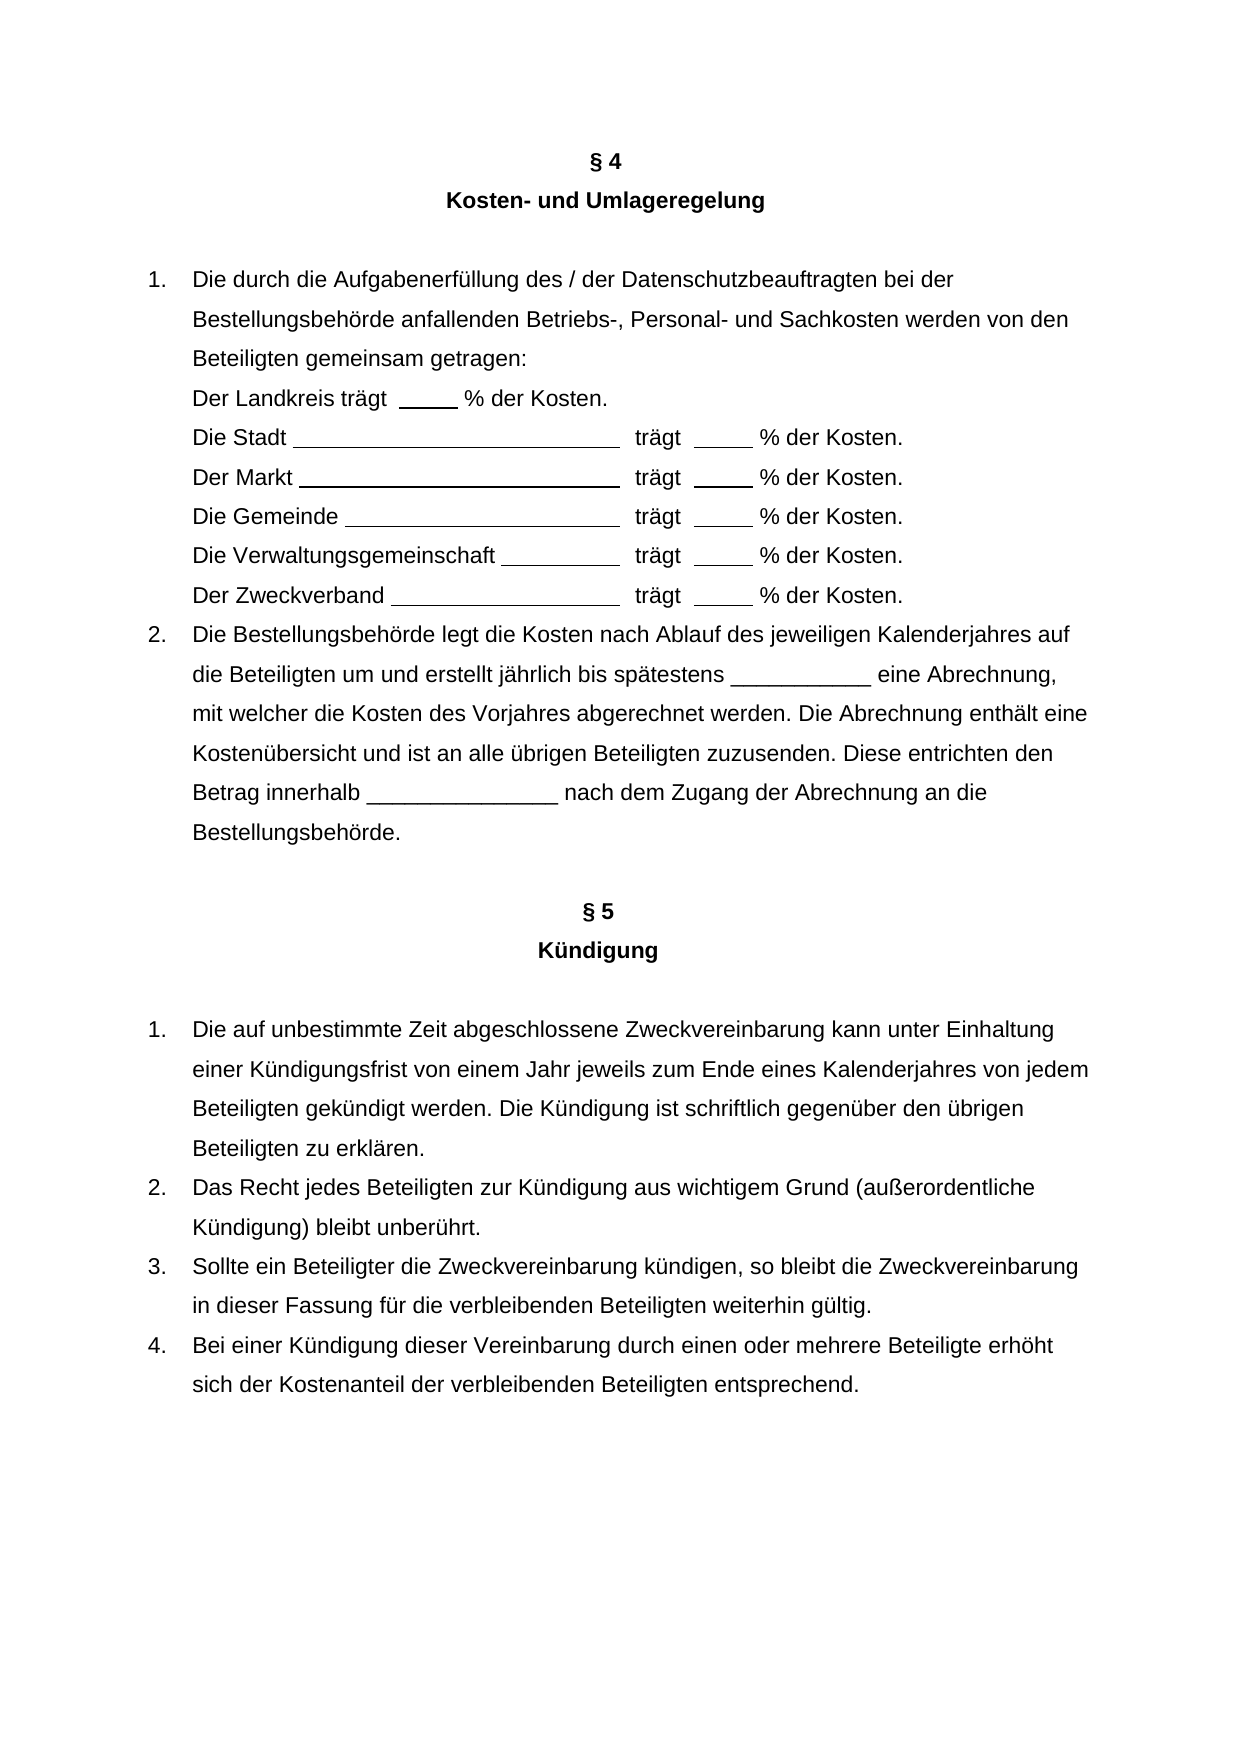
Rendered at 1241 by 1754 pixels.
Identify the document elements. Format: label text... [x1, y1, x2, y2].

text Der Markt trägt % der Kosten. [192, 463, 1093, 490]
list Bei einer Kündigung dieser Vereinbarung durch einen oder mehrere Beteiligte erhöht sich der Kostenanteil der verbleibenden Beteiligten entsprechend. [148, 1332, 1093, 1398]
list Die auf unbestimmte Zeit abgeschlossene Zweckvereinbarung kann unter Einhaltung einer Kündigungsfrist von einem Jahr jeweils zum Ende eines Kalenderjahres von jedem Beteiligten gekündigt werden. Die Kündigung ist schriftlich gegenüber den übrigen Beteiligten zu erklären. [148, 1016, 1093, 1161]
text Die Verwaltungsgemeinschaft trägt % der Kosten. [192, 542, 1093, 569]
text Kosten- und Umlageregelung [148, 187, 1063, 213]
list Das Recht jedes Beteiligten zur Kündigung aus wichtigem Grund (außerordentliche Kündigung) bleibt unberührt. [148, 1174, 1093, 1240]
text § 5 [133, 898, 1063, 924]
text Die Gemeinde trägt % der Kosten. [192, 503, 1093, 529]
text Der Landkreis trägt % der Kosten. [192, 384, 1093, 411]
list Die Bestellungsbehörde legt die Kosten nach Ablauf des jeweiligen Kalenderjahres auf die Beteiligten um und erstellt jährlich bis spätestens ___________ eine Abrechnung, mit welcher die Kosten des Vorjahres abgerechnet werden. Die Abrechnung enthält eine Kostenübersicht und ist an alle übrigen Beteiligten zuzusenden. Diese entrichten den Betrag innerhalb _______________ nach dem Zugang der Abrechnung an die Bestellungsbehörde. [148, 621, 1093, 845]
list Die durch die Aufgabenerfüllung des / der Datenschutzbeauftragten bei der Bestellungsbehörde anfallenden Betriebs-, Personal- und Sachkosten werden von den Beteiligten gemeinsam getragen: [148, 266, 1093, 371]
text Die Stadt trägt % der Kosten. [192, 424, 1093, 450]
text Kündigung [133, 937, 1063, 963]
text § 4 [148, 148, 1063, 174]
list Sollte ein Beteiligter die Zweckvereinbarung kündigen, so bleibt die Zweckvereinbarung in dieser Fassung für die verbleibenden Beteiligten weiterhin gültig. [148, 1253, 1093, 1319]
text Der Zweckverband trägt % der Kosten. [192, 582, 1093, 608]
